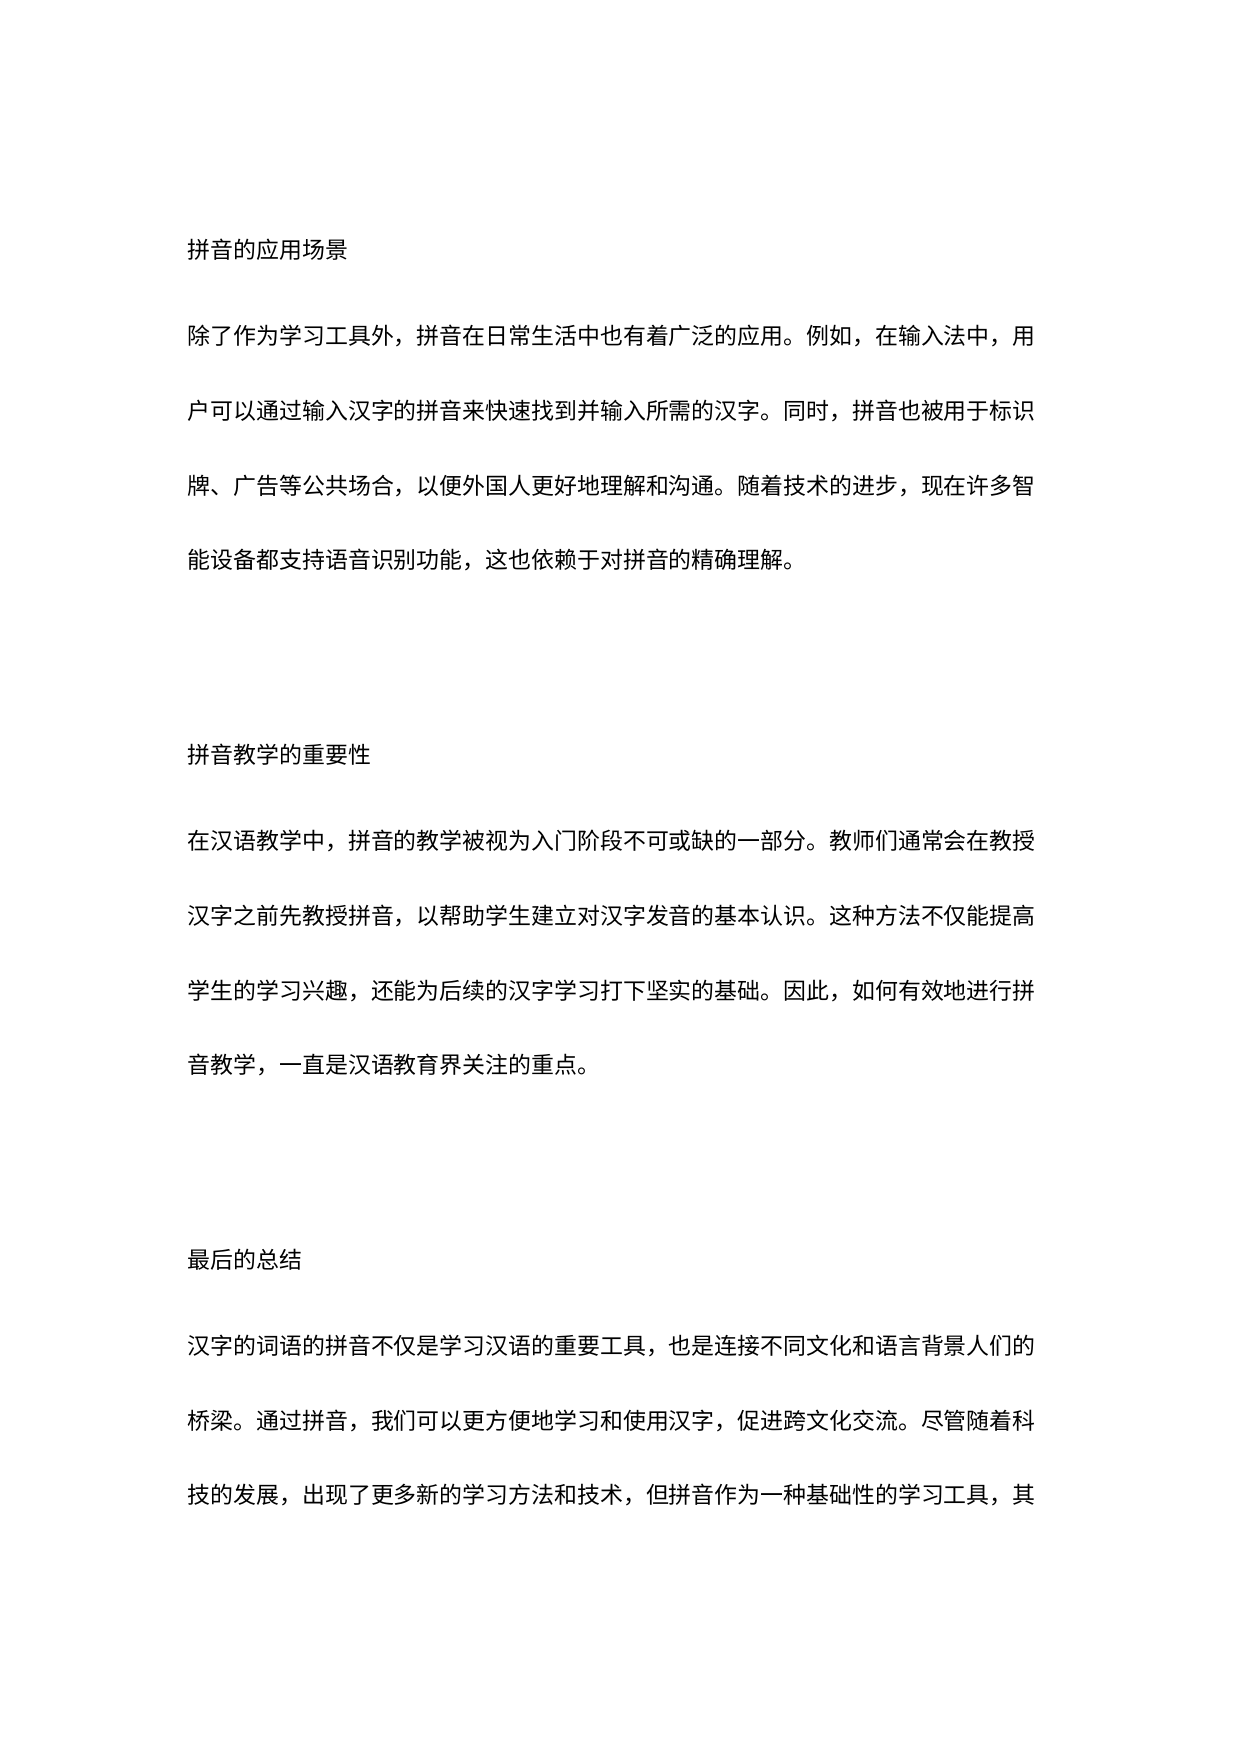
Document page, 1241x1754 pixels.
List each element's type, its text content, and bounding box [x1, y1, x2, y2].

text 拼音的应用场景 [187, 216, 1053, 281]
text 拼音教学的重要性 [187, 721, 1053, 786]
text 在汉语教学中，拼音的教学被视为入门阶段不可或缺的一部分。教师们通常会在教授汉字之前先教授拼音，以帮助学生建立对汉字发音的基本认识。这种方法不仅能提高学生的学习兴趣，还能为后续的汉字学习打下坚实的基础。因此，如何有效地进行拼音教学，一直是汉语教育界关注的重点。 [187, 807, 1053, 1096]
text 最后的总结 [187, 1226, 1053, 1291]
text 除了作为学习工具外，拼音在日常生活中也有着广泛的应用。例如，在输入法中，用户可以通过输入汉字的拼音来快速找到并输入所需的汉字。同时，拼音也被用于标识牌、广告等公共场合，以便外国人更好地理解和沟通。随着技术的进步，现在许多智能设备都支持语音识别功能，这也依赖于对拼音的精确理解。 [187, 302, 1053, 591]
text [187, 1312, 1053, 1527]
